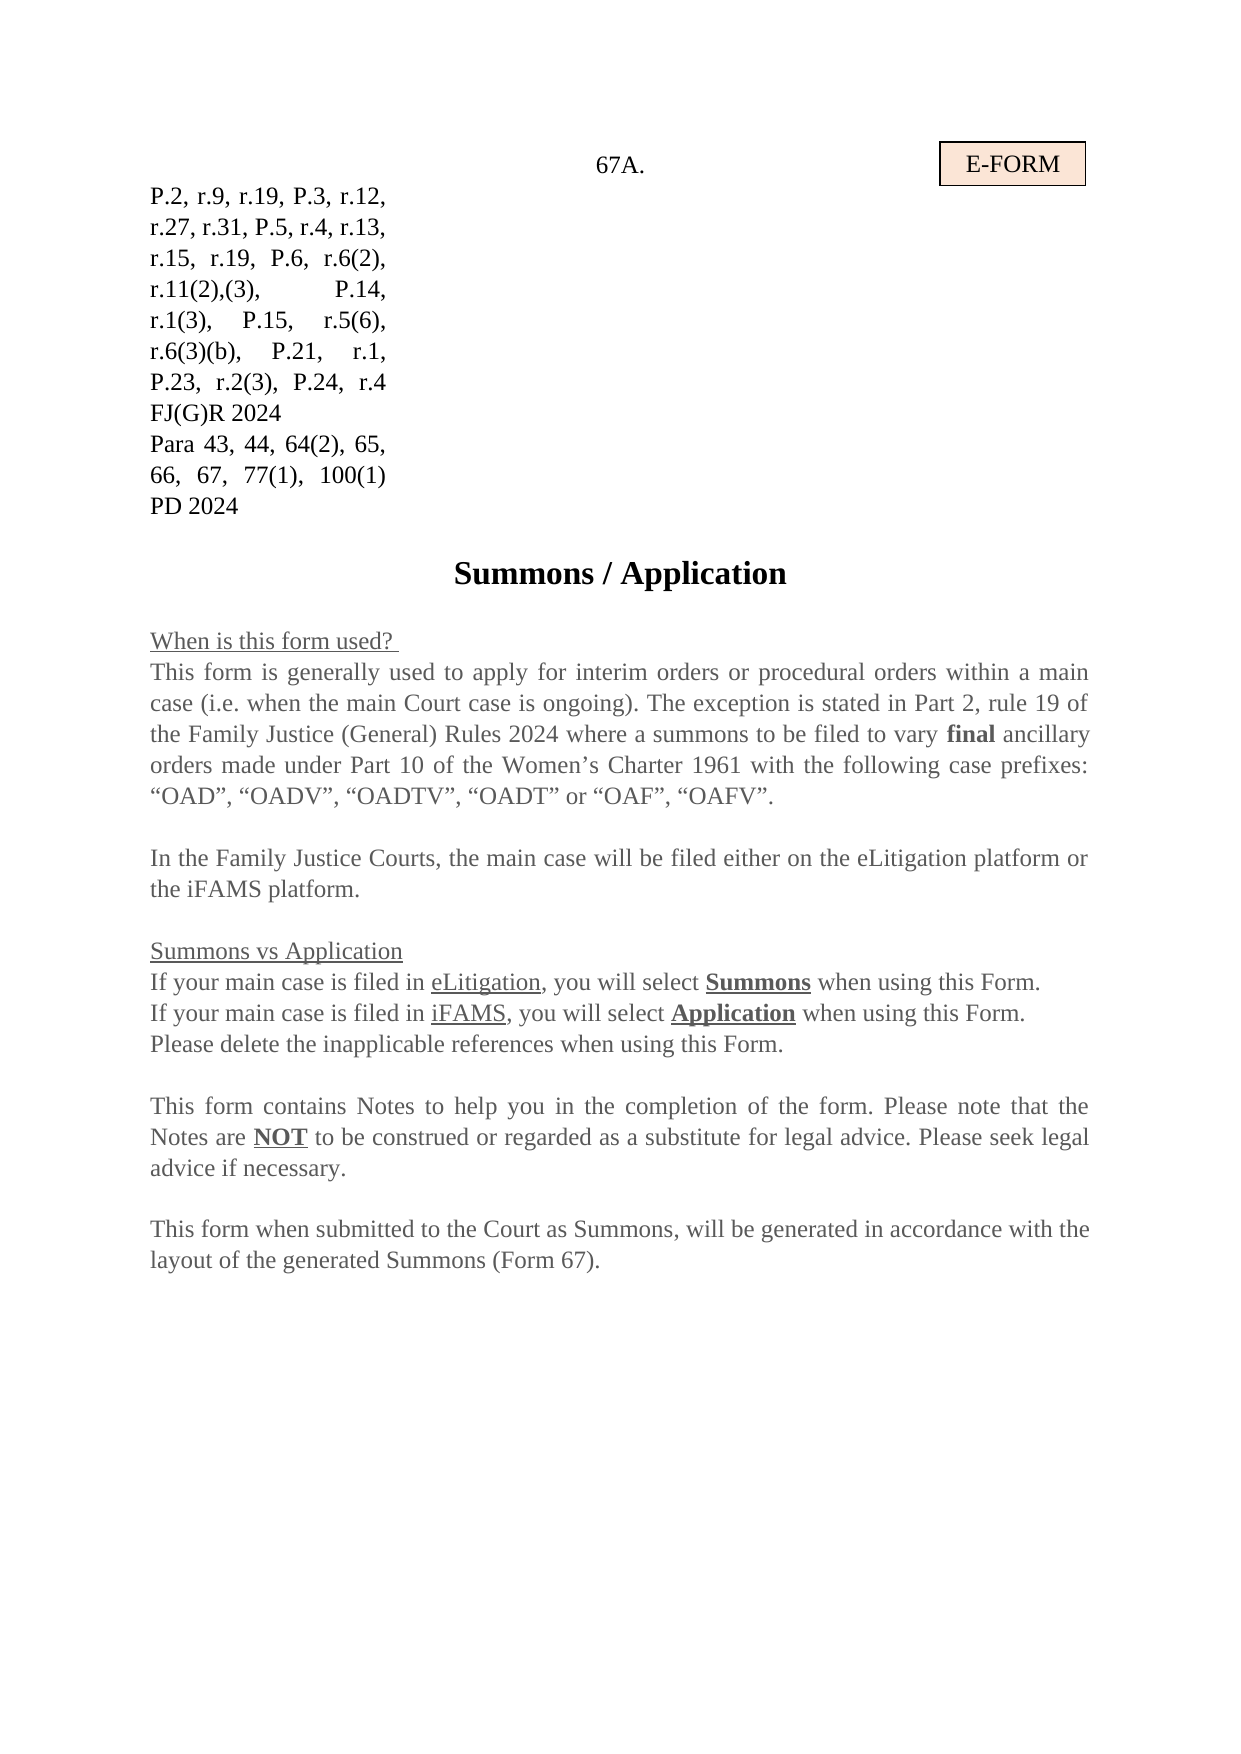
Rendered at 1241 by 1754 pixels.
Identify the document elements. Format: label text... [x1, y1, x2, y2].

text This form when submitted to the Court as Summons, will be generated in accordance with the layout of the generated Summons (Form 67). [150, 1214, 1090, 1274]
text If your main case is filed in eLitigation, you will select Summons when using this Form. [150, 967, 1090, 996]
subtitle 67A. [150, 150, 1090, 179]
text P.2, r.9, r.19, P.3, r.12, r.27, r.31, P.5, r.4, r.13, r.15, r.19, P.6, r.6(2), r.11(2),(3), P.14, r.1(3), P.15, r.5(6), r.6(3)(b), P.21, r.1, P.23, r.2(3), P.24, r.4 FJ(G)R 2024 [150, 181, 386, 427]
text This form is generally used to apply for interim orders or procedural orders within a main case (i.e. when the main Court case is ongoing). The exception is stated in Part 2, rule 19 of the Family Justice (General) Rules 2024 where a summons to be filed to vary final ancillary orders made under Part 10 of the Women’s Charter 1961 with the following case prefixes: “OAD”, “OADV”, “OADTV”, “OADT” or “OAF”, “OAFV”. [150, 657, 1090, 810]
text If your main case is filed in iFAMS, you will select Application when using this Form. [150, 998, 1090, 1027]
subtitle Summons / Application [150, 553, 1090, 592]
text In the Family Justice Courts, the main case will be filed either on the eLitigation platform or the iFAMS platform. [150, 843, 1090, 903]
text When is this form used? [150, 626, 1090, 655]
text Summons vs Application [150, 936, 1090, 965]
text Para 43, 44, 64(2), 65, 66, 67, 77(1), 100(1) PD 2024 [150, 429, 386, 520]
text Please delete the inapplicable references when using this Form. [150, 1029, 1090, 1058]
text This form contains Notes to help you in the completion of the form. Please note that the Notes are NOT to be construed or regarded as a substitute for legal advice. Please seek legal advice if necessary. [150, 1091, 1090, 1182]
